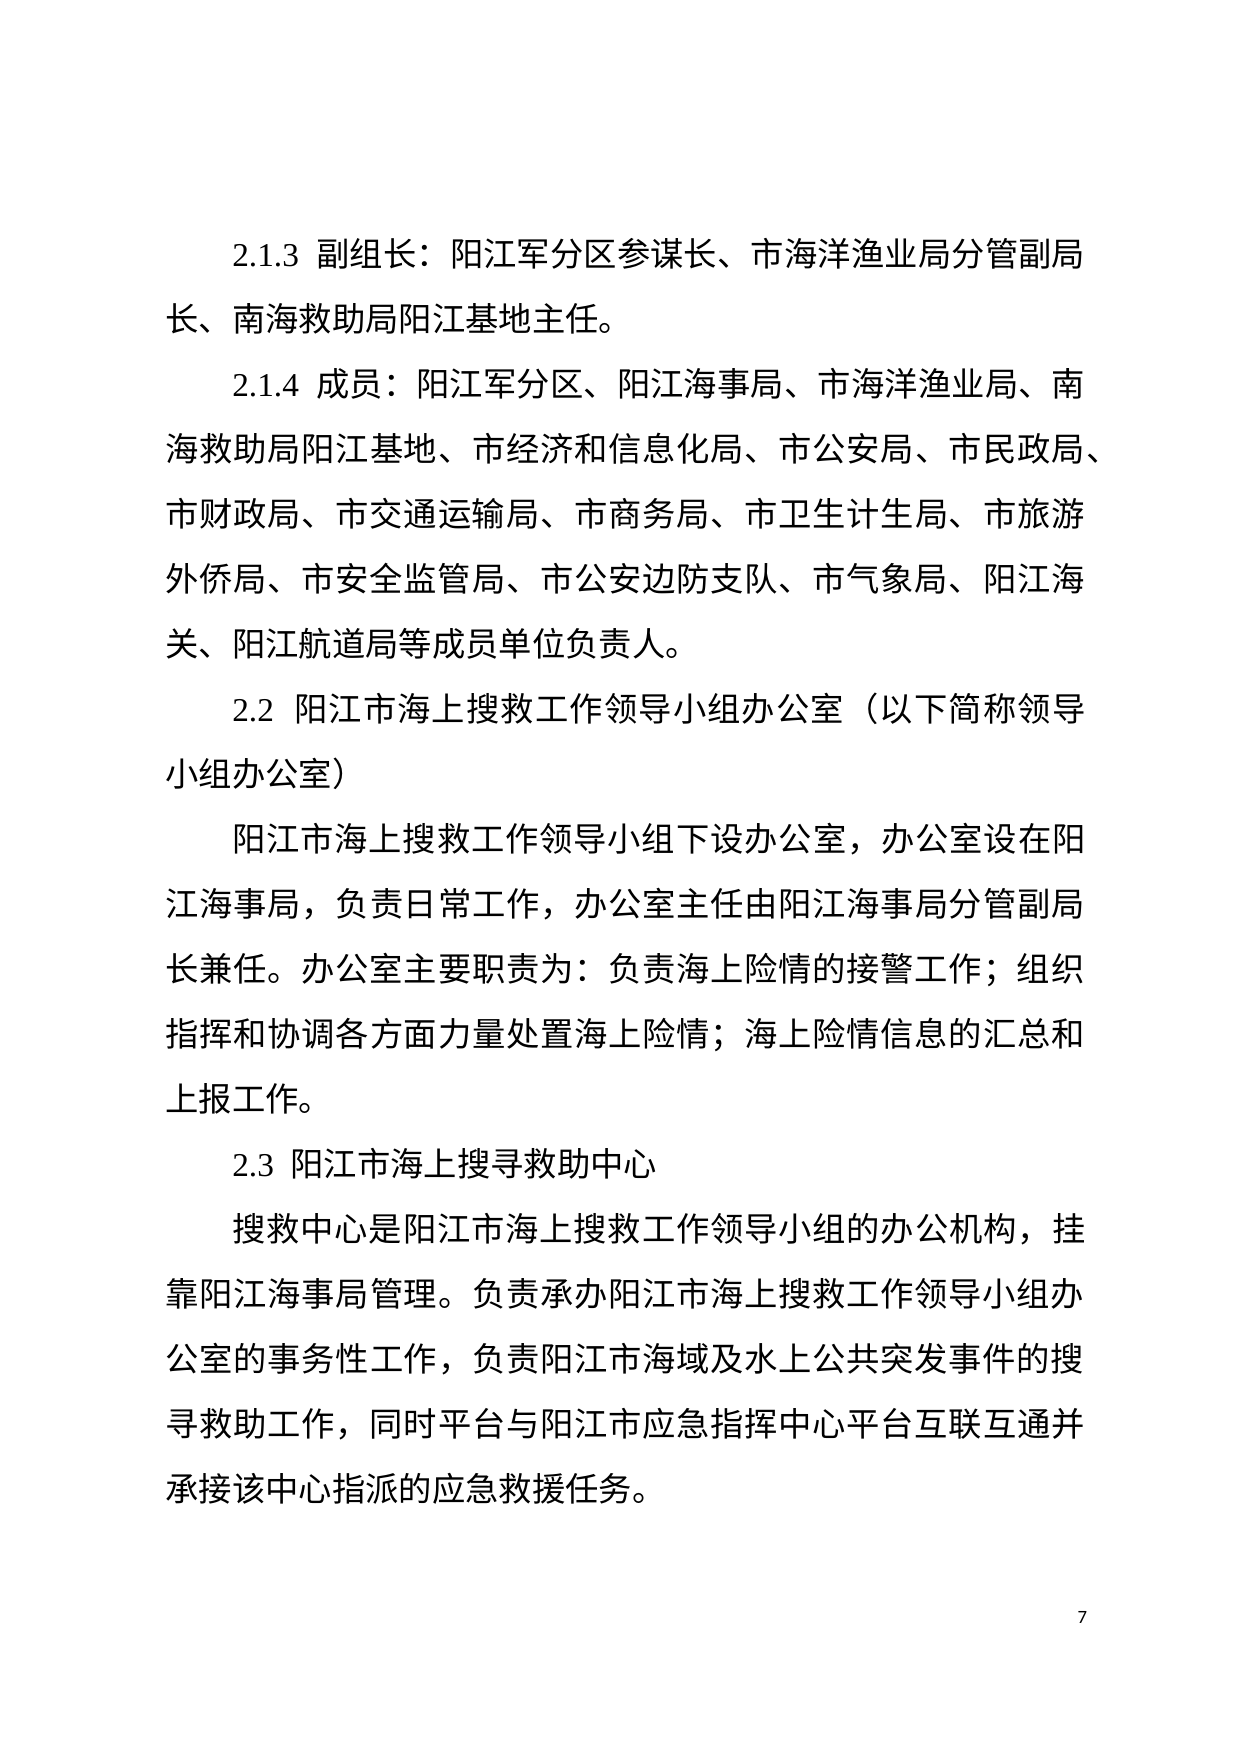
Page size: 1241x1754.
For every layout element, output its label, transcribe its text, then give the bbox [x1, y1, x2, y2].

text 2.3 阳江市海上搜寻救助中心 [165, 1129, 1087, 1194]
text 2.1.3 副组长：阳江军分区参谋长、市海洋渔业局分管副局长、南海救助局阳江基地主任。 [165, 219, 1087, 349]
text 2.2 阳江市海上搜救工作领导小组办公室（以下简称领导小组办公室） [165, 674, 1087, 804]
text 阳江市海上搜救工作领导小组下设办公室，办公室设在阳江海事局，负责日常工作，办公室主任由阳江海事局分管副局长兼任。办公室主要职责为：负责海上险情的接警工作；组织指挥和协调各方面力量处置海上险情；海上险情信息的汇总和上报工作。 [165, 804, 1087, 1129]
text 搜救中心是阳江市海上搜救工作领导小组的办公机构，挂靠阳江海事局管理。负责承办阳江市海上搜救工作领导小组办公室的事务性工作，负责阳江市海域及水上公共突发事件的搜寻救助工作，同时平台与阳江市应急指挥中心平台互联互通并承接该中心指派的应急救援任务。 [165, 1194, 1087, 1519]
text 2.1.4 成员：阳江军分区、阳江海事局、市海洋渔业局、南海救助局阳江基地、市经济和信息化局、市公安局、市民政局、市财政局、市交通运输局、市商务局、市卫生计生局、市旅游外侨局、市安全监管局、市公安边防支队、市气象局、阳江海关、阳江航道局等成员单位负责人。 [165, 349, 1087, 674]
